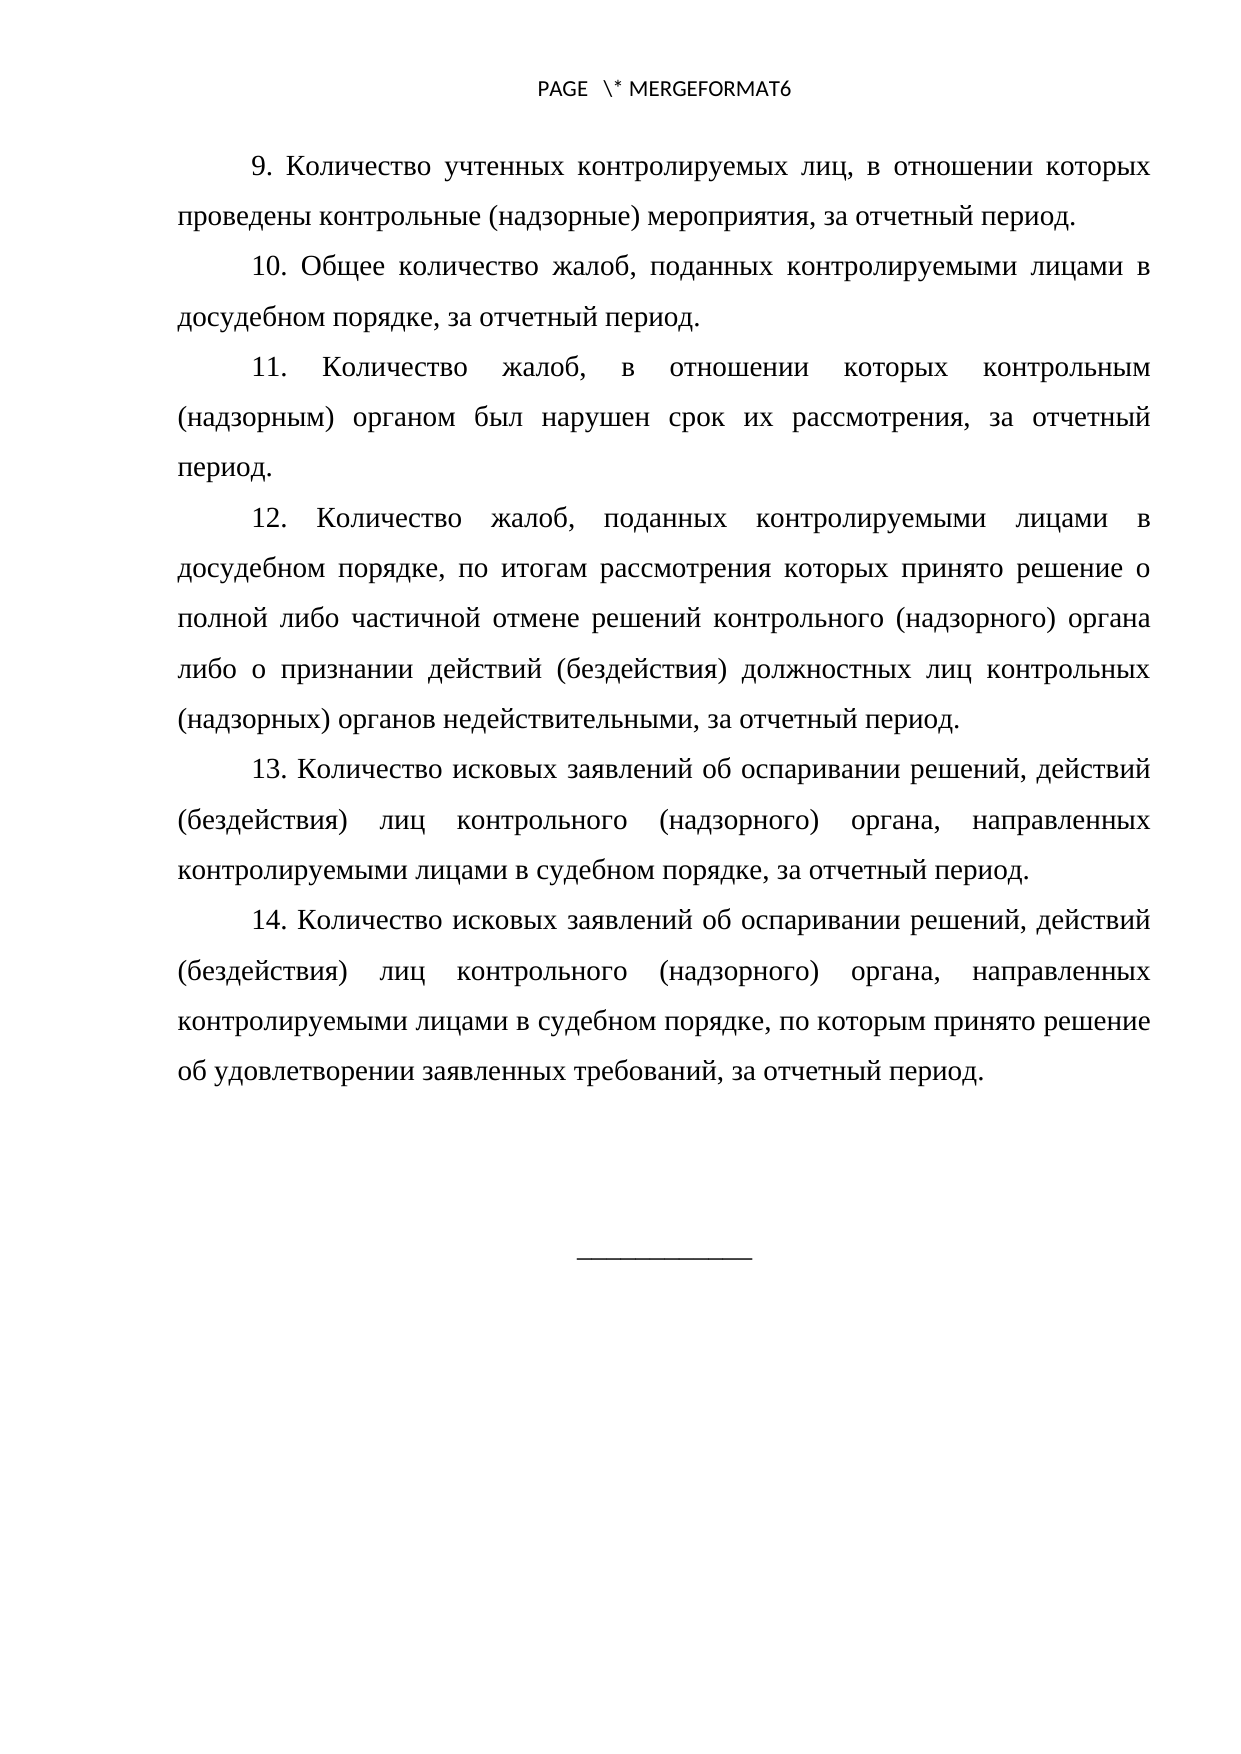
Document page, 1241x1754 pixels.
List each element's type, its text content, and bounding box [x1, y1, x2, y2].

text 12. Количество жалоб, поданных контролируемыми лицами в досудебном порядке, по итогам рассмотрения которых принято решение о полной либо частичной отмене решений контрольного (надзорного) органа либо о признании действий (бездействия) должностных лиц контрольных (надзорных) органов недействительными, за отчетный период. [177, 500, 1152, 735]
text 9. Количество учтенных контролируемых лиц, в отношении которых проведены контрольные (надзорные) мероприятия, за отчетный период. [177, 148, 1152, 232]
text ____________ [177, 1229, 1152, 1262]
text 10. Общее количество жалоб, поданных контролируемыми лицами в досудебном порядке, за отчетный период. [177, 248, 1152, 332]
text 11. Количество жалоб, в отношении которых контрольным (надзорным) органом был нарушен срок их рассмотрения, за отчетный период. [177, 349, 1152, 483]
text 14. Количество исковых заявлений об оспаривании решений, действий (бездействия) лиц контрольного (надзорного) органа, направленных контролируемыми лицами в судебном порядке, по которым принято решение об удовлетворении заявленных требований, за отчетный период. [177, 902, 1152, 1087]
text 13. Количество исковых заявлений об оспаривании решений, действий (бездействия) лиц контрольного (надзорного) органа, направленных контролируемыми лицами в судебном порядке, за отчетный период. [177, 751, 1152, 886]
